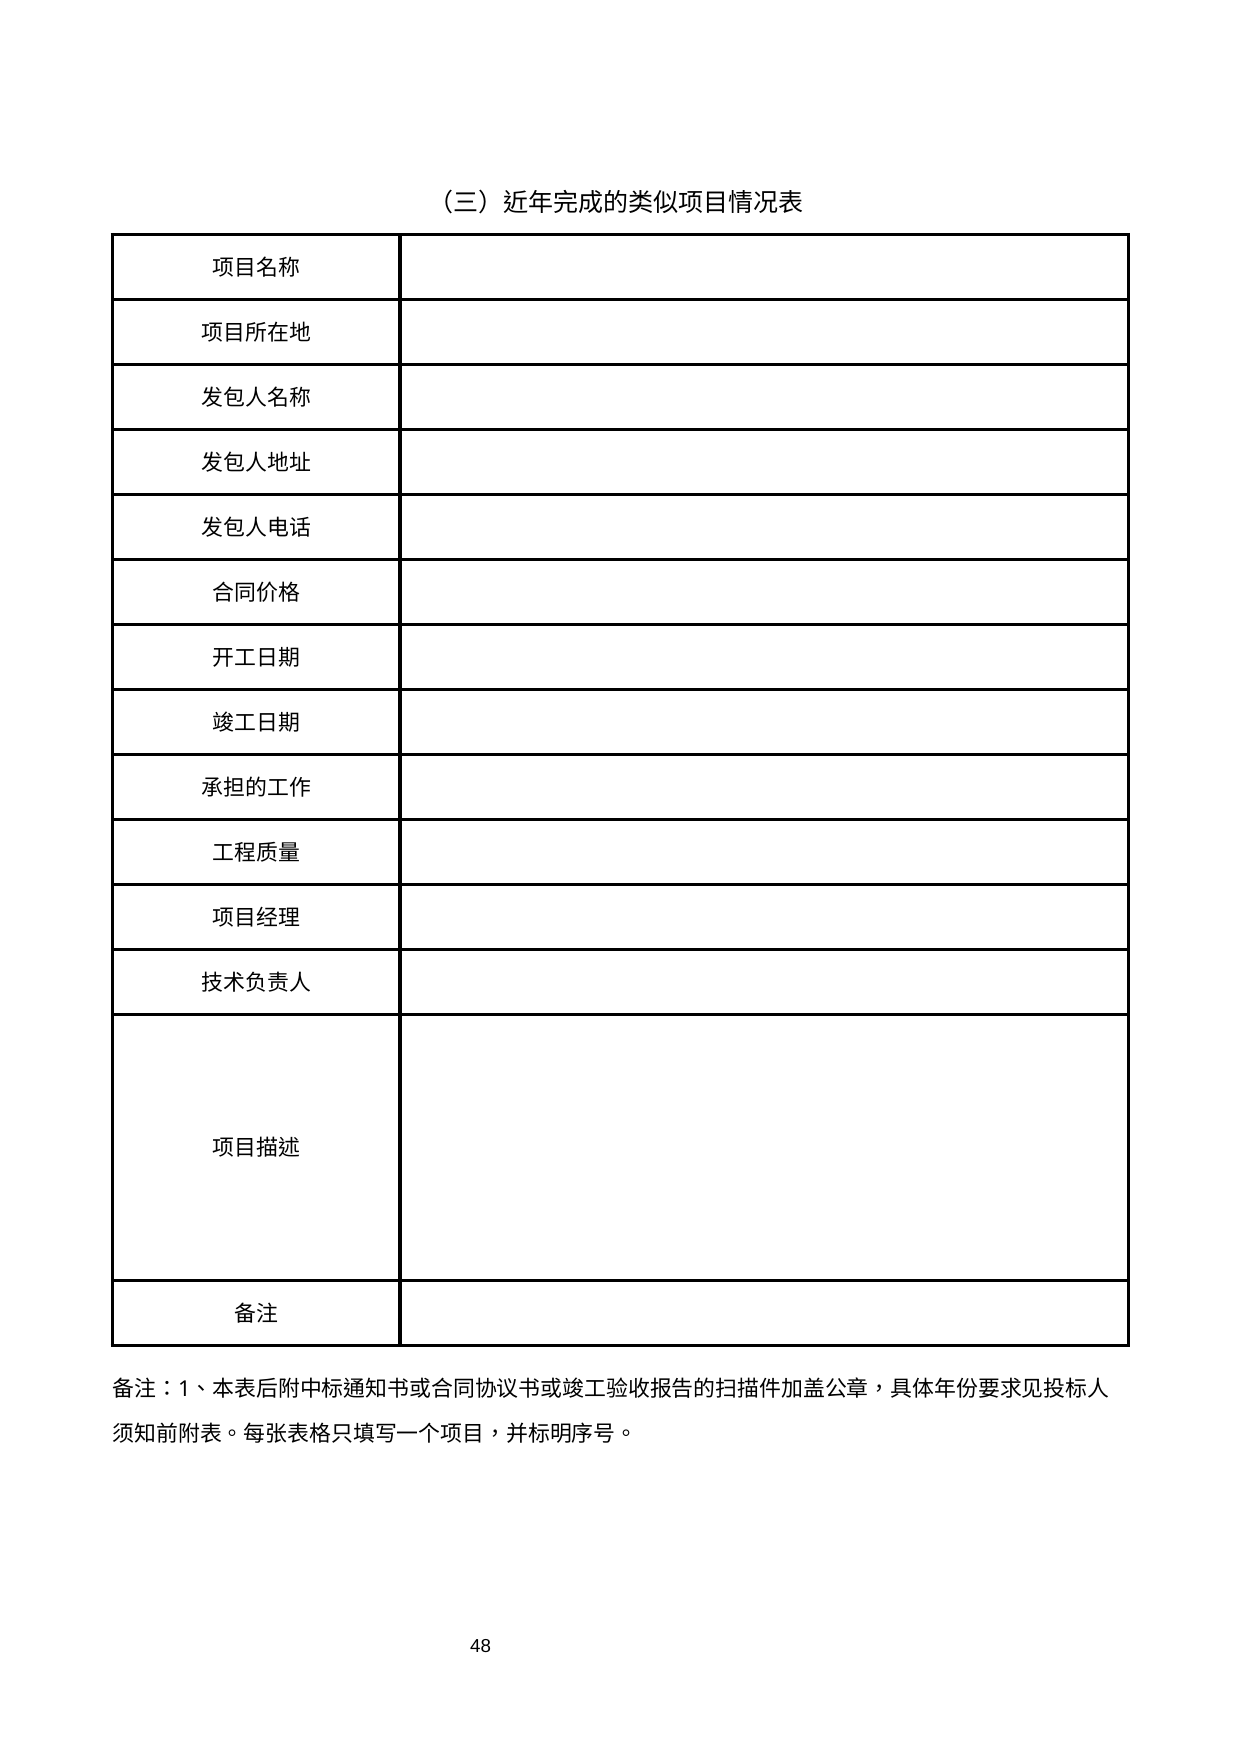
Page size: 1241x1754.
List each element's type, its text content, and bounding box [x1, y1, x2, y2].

table_cell 承担的工作 [114, 756, 398, 818]
table_cell [402, 886, 1127, 948]
table_cell [402, 431, 1127, 493]
table_cell [402, 366, 1127, 428]
table_header 项目名称 [114, 236, 398, 298]
table_cell 项目所在地 [114, 301, 398, 363]
table_cell 工程质量 [114, 821, 398, 883]
table_cell 技术负责人 [114, 951, 398, 1013]
table_cell 发包人地址 [114, 431, 398, 493]
table_cell 备注 [114, 1282, 398, 1344]
table_cell 竣工日期 [114, 691, 398, 753]
table_cell 项目经理 [114, 886, 398, 948]
table_cell [402, 561, 1127, 623]
table_cell 开工日期 [114, 626, 398, 688]
table_header [402, 236, 1127, 298]
table_cell [402, 301, 1127, 363]
text （三）近年完成的类似项目情况表 [103, 174, 1128, 220]
table_cell [402, 1282, 1127, 1344]
table_cell [402, 821, 1127, 883]
table_cell [402, 691, 1127, 753]
table_cell 发包人名称 [114, 366, 398, 428]
table_cell [402, 951, 1127, 1013]
table_cell [402, 1016, 1127, 1279]
table_cell [402, 626, 1127, 688]
table_cell 发包人电话 [114, 496, 398, 558]
table_cell [402, 496, 1127, 558]
table_cell [402, 756, 1127, 818]
table_cell 项目描述 [114, 1016, 398, 1279]
table_cell 合同价格 [114, 561, 398, 623]
text 备注：1、本表后附中标通知书或合同协议书或竣工验收报告的扫描件加盖公章，具体年份要求见投标人须知前附表。每张表格只填写一个项目，并标明序号。 [112, 1359, 1128, 1451]
